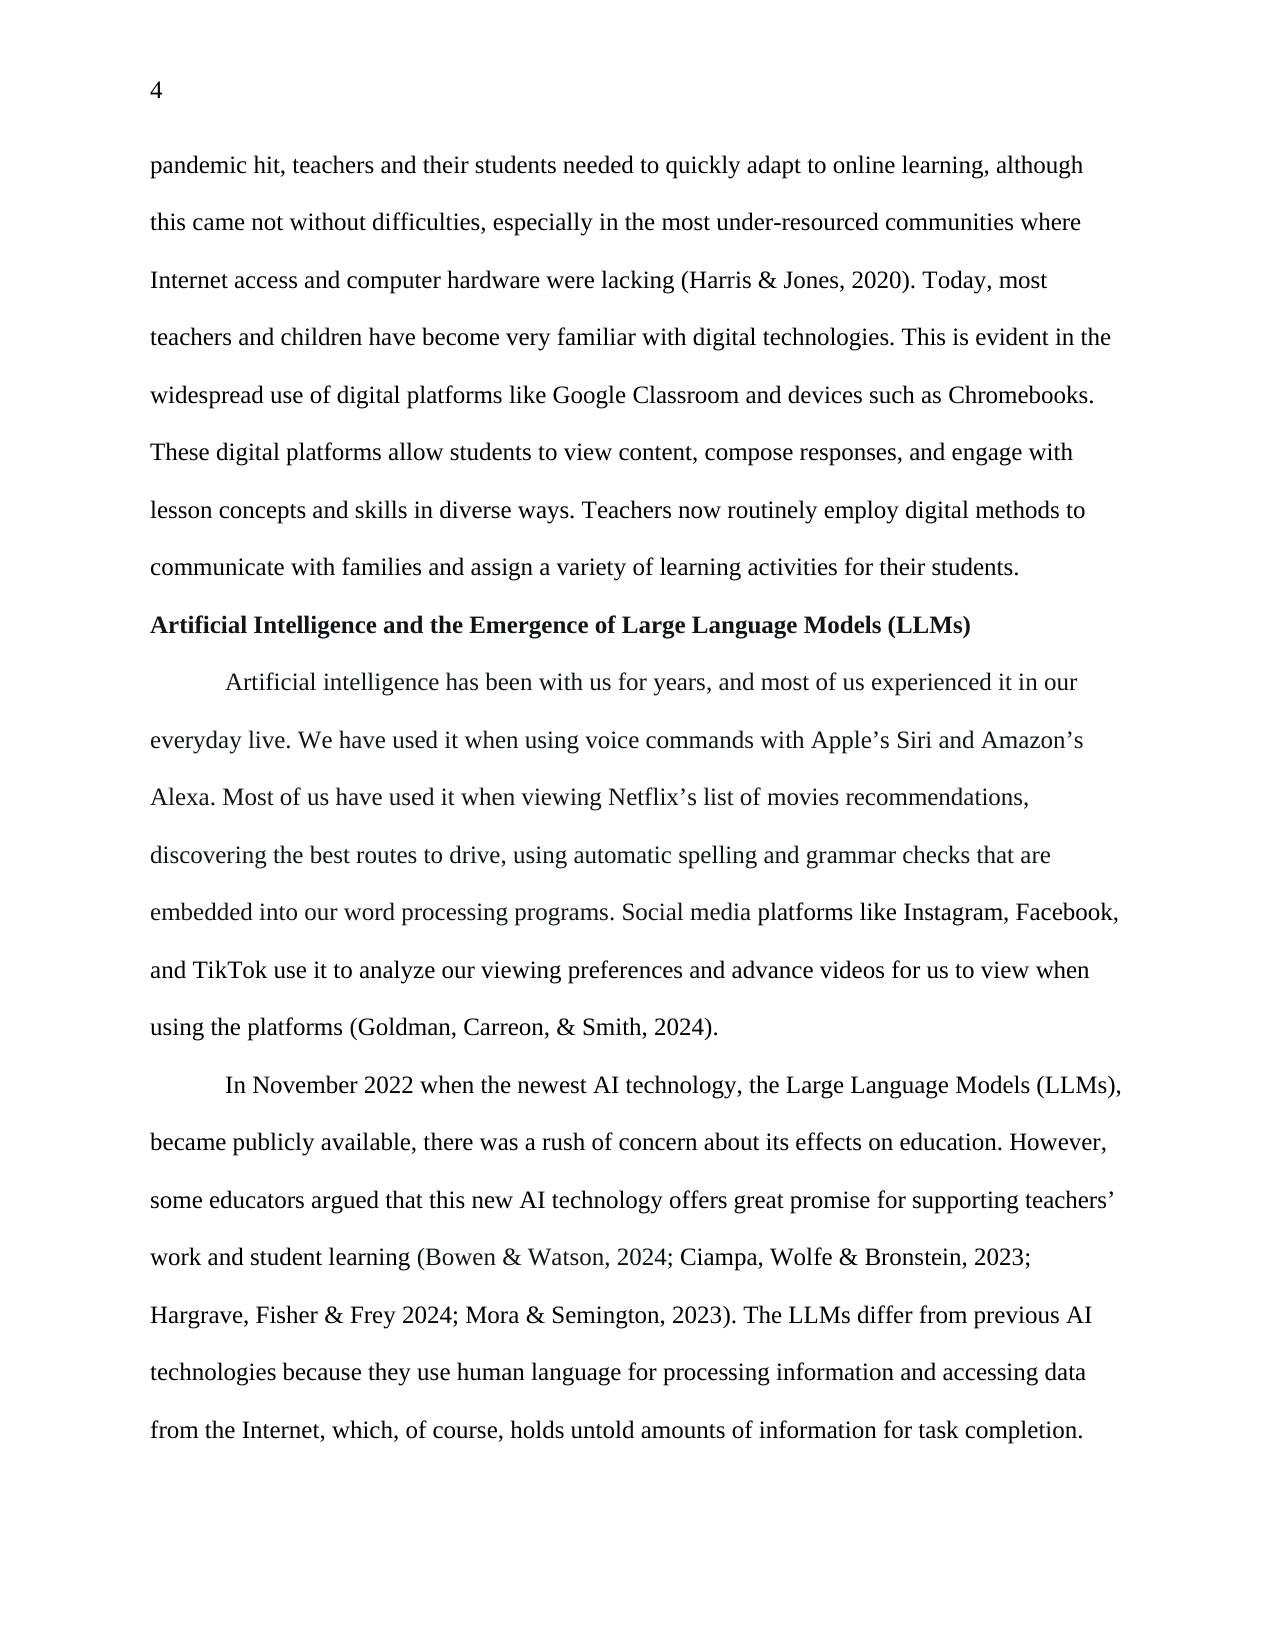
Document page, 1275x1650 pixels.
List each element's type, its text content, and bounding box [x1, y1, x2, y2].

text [150, 1070, 1125, 1444]
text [150, 150, 1125, 581]
text Artificial Intelligence and the Emergence of Large Language Models (LLMs) [150, 610, 1125, 639]
text Artificial intelligence has been with us for years, and most of us experienced it in our everyday live. We have used it when using voice commands with Apple’s Siri and Amazon’s Alexa. Most of us have used it when viewing Netflix’s list of movies recommendations, discovering the best routes to drive, using automatic spelling and grammar checks that are embedded into our word processing programs. Social media platforms like Instagram, Facebook, and TikTok use it to analyze our viewing preferences and advance videos for us to view when using the platforms (Goldman, Carreon, & Smith, 2024). [150, 667, 1125, 1041]
